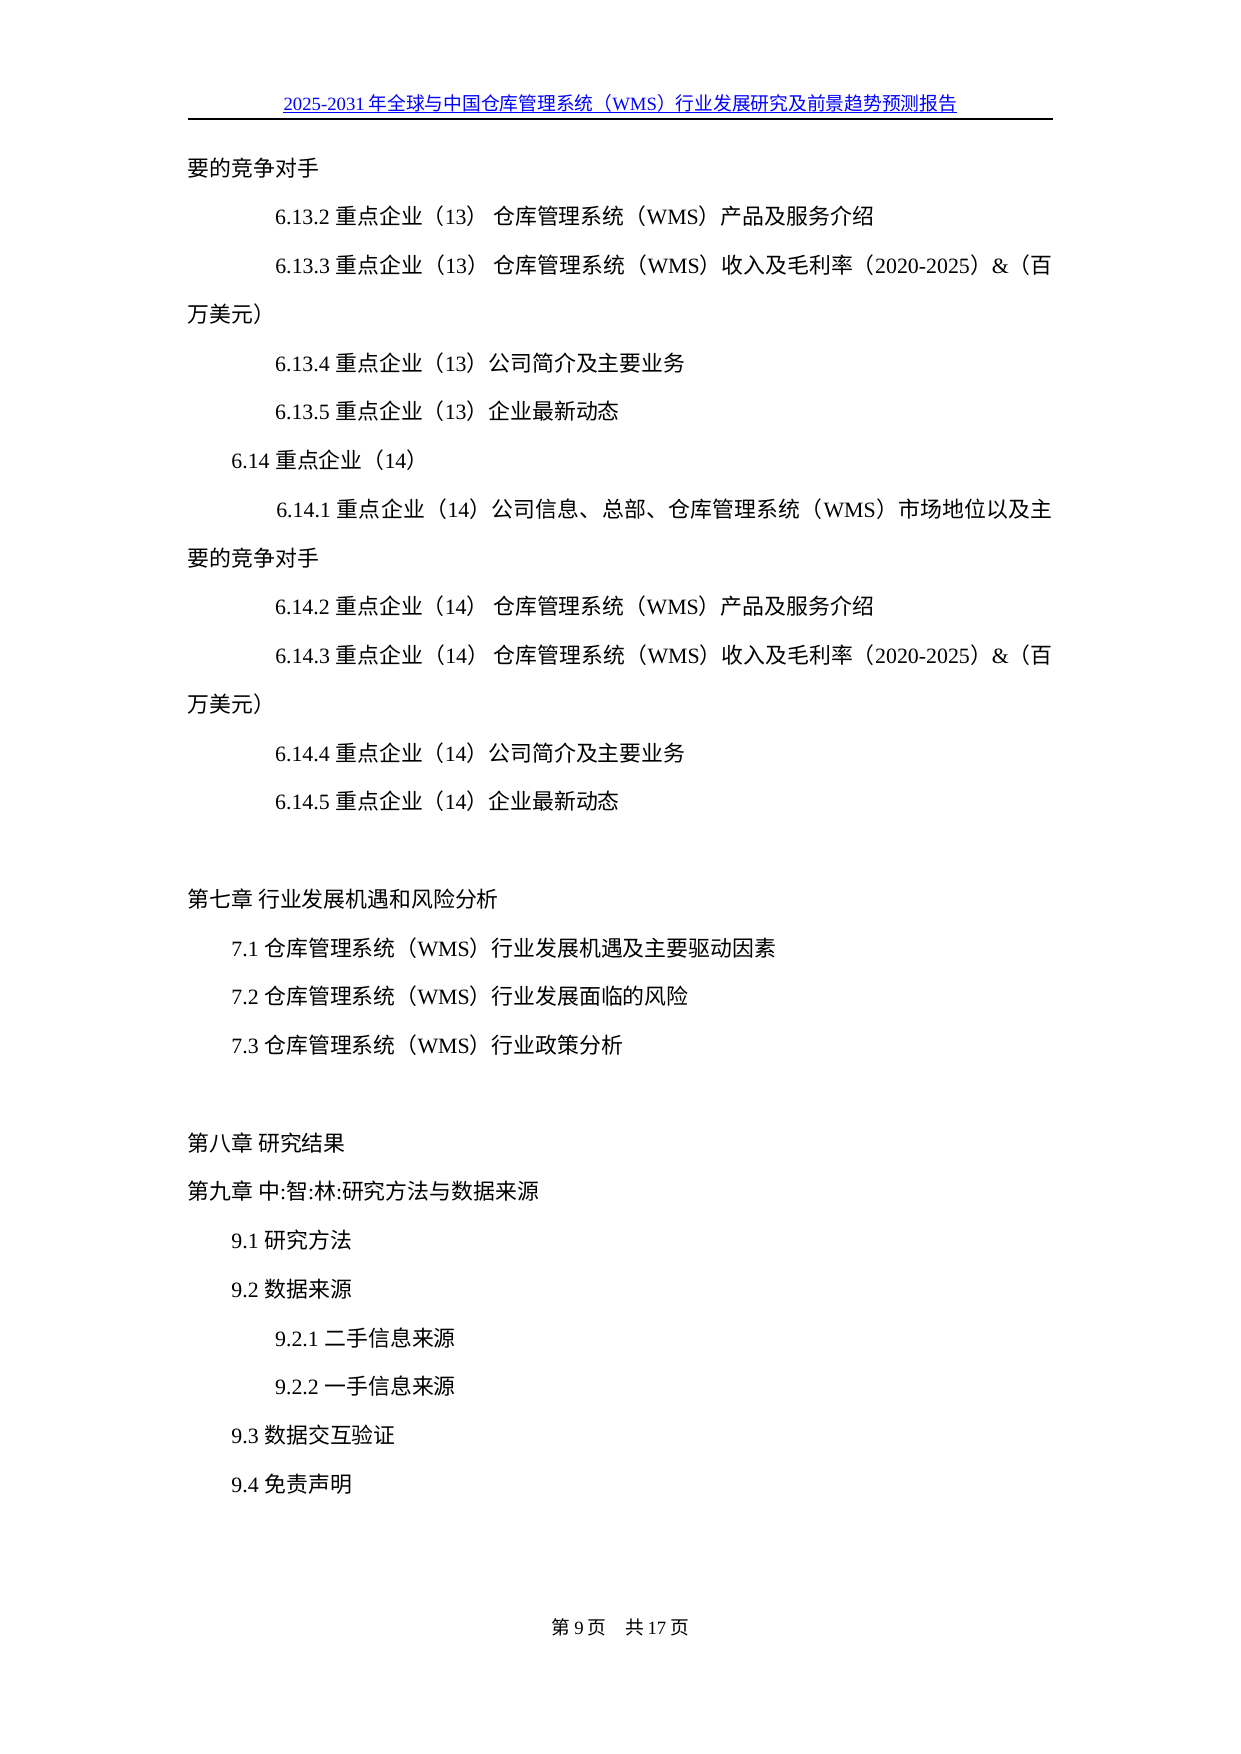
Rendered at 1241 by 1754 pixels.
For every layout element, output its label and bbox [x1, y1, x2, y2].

text [187, 150, 1053, 1499]
